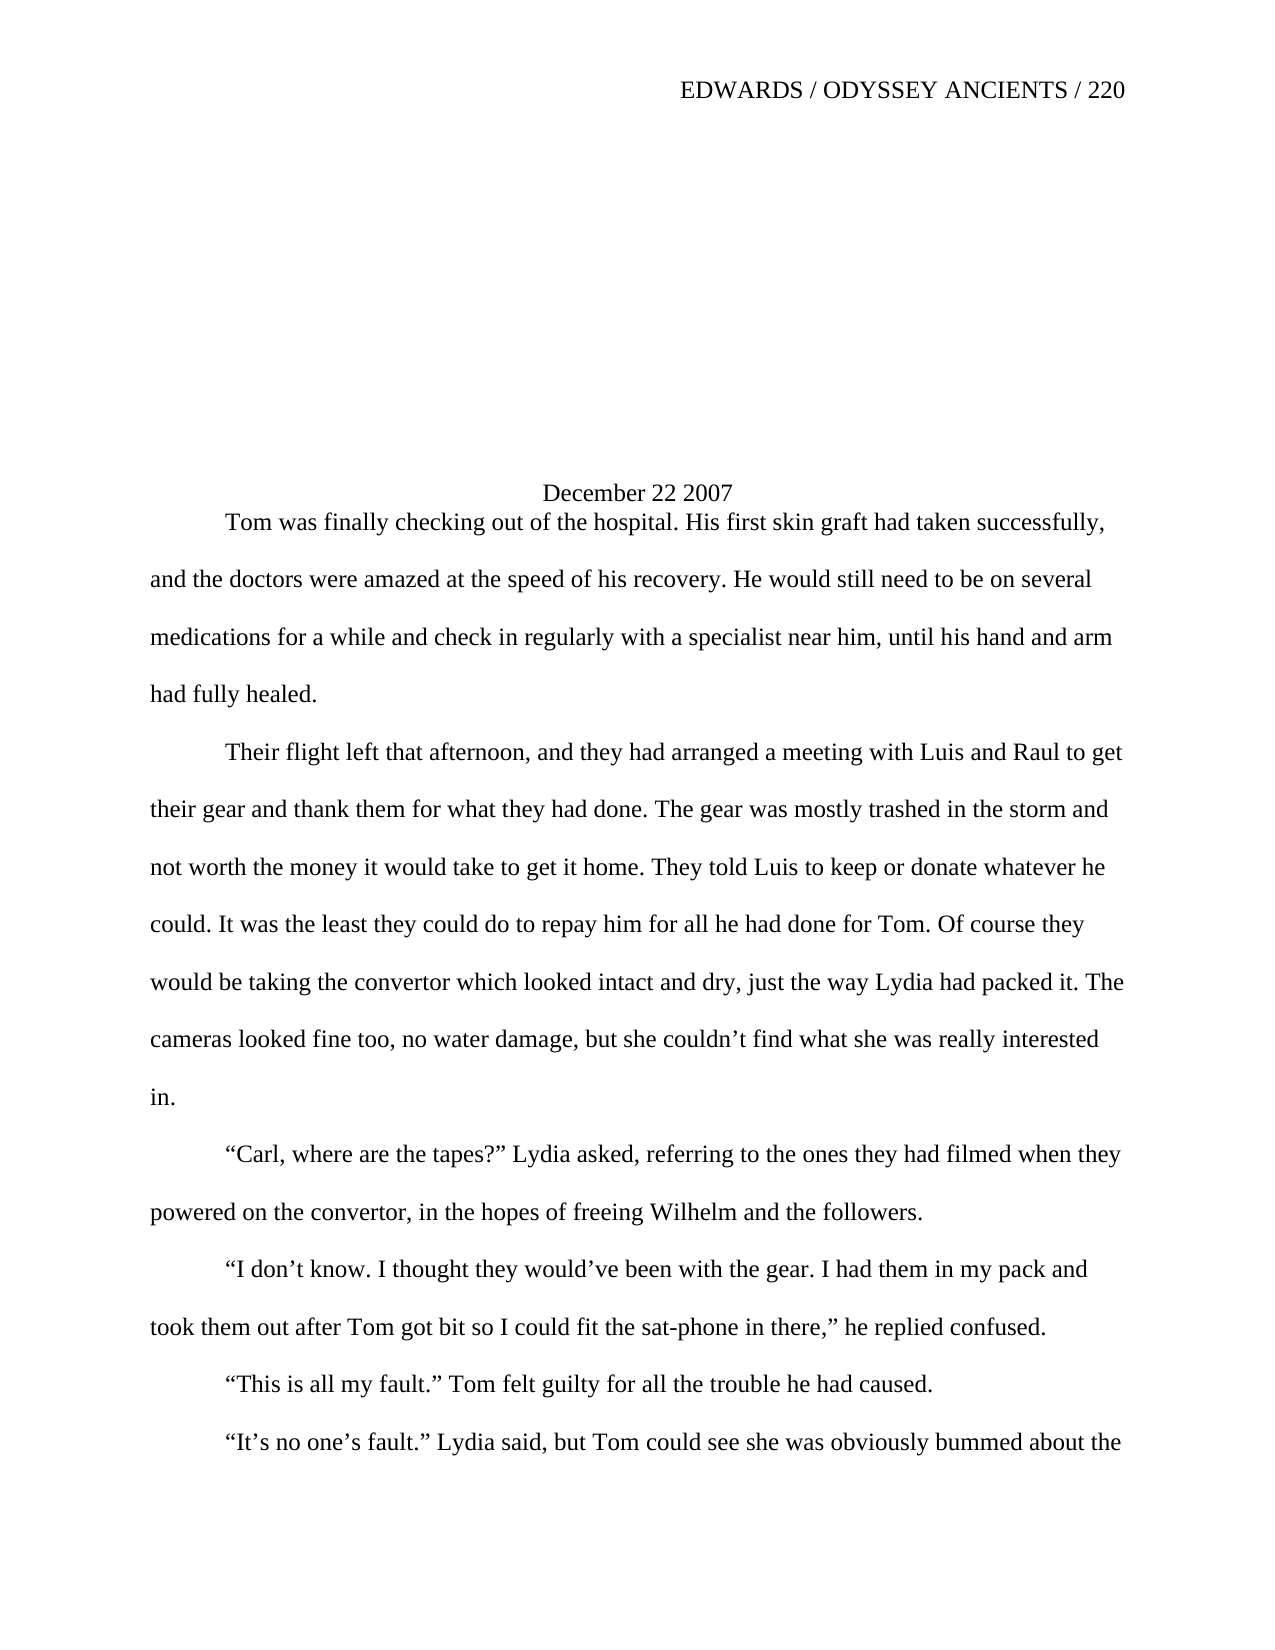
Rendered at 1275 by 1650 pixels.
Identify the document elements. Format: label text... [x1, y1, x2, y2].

subtitle December 22 2007 [150, 478, 1125, 507]
text Their flight left that afternoon, and they had arranged a meeting with Luis and Raul to get their gear and thank them for what they had done. The gear was mostly trashed in the storm and not worth the money it would take to get it home. They told Luis to keep or donate whatever he could. It was the least they could do to repay him for all he had done for Tom. Of course they would be taking the convertor which looked intact and dry, just the way Lydia had packed it. The cameras looked fine too, no water damage, but she couldn’t find what she was really interested in. [150, 737, 1125, 1110]
text “I don’t know. I thought they would’ve been with the gear. I had them in my pack and took them out after Tom got bit so I could fit the sat-phone in there,” he replied confused. [150, 1254, 1125, 1340]
text Tom was finally checking out of the hospital. His first skin graft had taken successfully, and the doctors were amazed at the speed of his recovery. He would still need to be on several medications for a while and check in regularly with a specialist near him, until his hand and arm had fully healed. [150, 507, 1125, 708]
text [150, 1427, 1125, 1455]
text “This is all my fault.” Tom felt guilty for all the trouble he had caused. [150, 1369, 1125, 1398]
text “Carl, where are the tapes?” Lydia asked, referring to the ones they had filmed when they powered on the convertor, in the hopes of freeing Wilhelm and the followers. [150, 1139, 1125, 1225]
